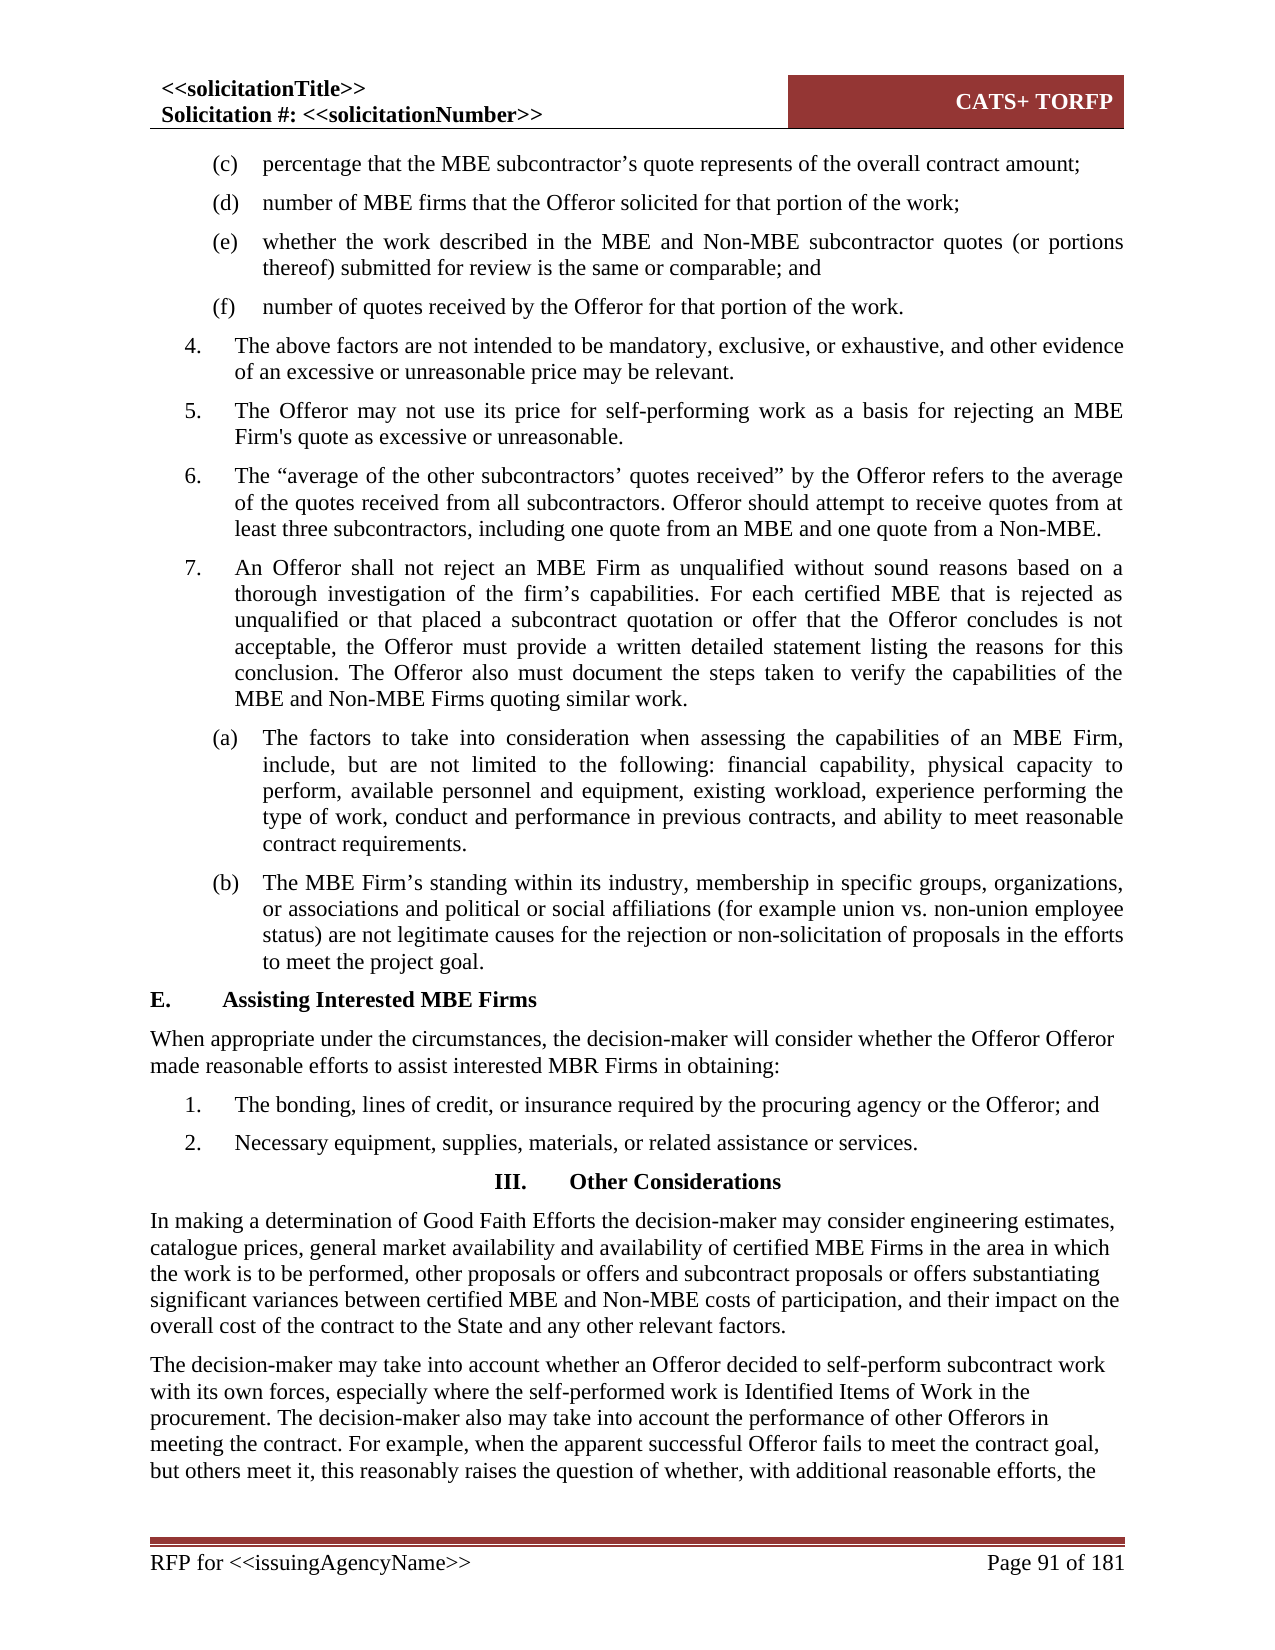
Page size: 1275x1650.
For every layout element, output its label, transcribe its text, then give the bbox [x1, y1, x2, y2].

text 5. The Offeror may not use its price for self-performing work as a basis for rejecting an MBE Firm's quote as excessive or unreasonable. [184, 397, 1125, 450]
text 4. The above factors are not intended to be mandatory, exclusive, or exhaustive, and other evidence of an excessive or unreasonable price may be relevant. [184, 332, 1125, 384]
text (f) number of quotes received by the Offeror for that portion of the work. [212, 293, 1125, 319]
text (a) The factors to take into consideration when assessing the capabilities of an MBE Firm, include, but are not limited to the following: financial capability, physical capacity to perform, available personnel and equipment, existing workload, experience performing the type of work, conduct and performance in previous contracts, and ability to meet reasonable contract requirements. [212, 724, 1125, 856]
text 7. An Offeror shall not reject an MBE Firm as unqualified without sound reasons based on a thorough investigation of the firm’s capabilities. For each certified MBE that is rejected as unqualified or that placed a subcontract quotation or offer that the Offeror concludes is not acceptable, the Offeror must provide a written detailed statement listing the reasons for this conclusion. The Offeror also must document the steps taken to verify the capabilities of the MBE and Non-MBE Firms quoting similar work. [184, 554, 1125, 712]
text (b) The MBE Firm’s standing within its industry, membership in specific groups, organizations, or associations and political or social affiliations (for example union vs. non-union employee status) are not legitimate causes for the rejection or non-solicitation of proposals in the efforts to meet the project goal. [212, 869, 1125, 974]
text III. Other Considerations [150, 1168, 1125, 1195]
text (c) percentage that the MBE subcontractor’s quote represents of the overall contract amount; [212, 150, 1125, 176]
text 2. Necessary equipment, supplies, materials, or related assistance or services. [184, 1129, 1125, 1156]
text 1. The bonding, lines of credit, or insurance required by the procuring agency or the Offeror; and [184, 1091, 1125, 1117]
text (d) number of MBE firms that the Offeror solicited for that portion of the work; [212, 189, 1125, 215]
text E. Assisting Interested MBE Firms [150, 987, 1125, 1013]
text When appropriate under the circumstances, the decision-maker will consider whether the Offeror Offeror made reasonable efforts to assist interested MBR Firms in obtaining: [150, 1025, 1125, 1078]
text 6. The “average of the other subcontractors’ quotes received” by the Offeror refers to the average of the quotes received from all subcontractors. Offeror should attempt to receive quotes from at least three subcontractors, including one quote from an MBE and one quote from a Non-MBE. [184, 462, 1125, 541]
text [150, 1351, 1125, 1483]
text (e) whether the work described in the MBE and Non-MBE subcontractor quotes (or portions thereof) submitted for review is the same or comparable; and [212, 228, 1125, 280]
text In making a determination of Good Faith Efforts the decision-maker may consider engineering estimates, catalogue prices, general market availability and availability of certified MBE Firms in the area in which the work is to be performed, other proposals or offers and subcontract proposals or offers substantiating significant variances between certified MBE and Non-MBE costs of participation, and their impact on the overall cost of the contract to the State and any other relevant factors. [150, 1207, 1125, 1339]
